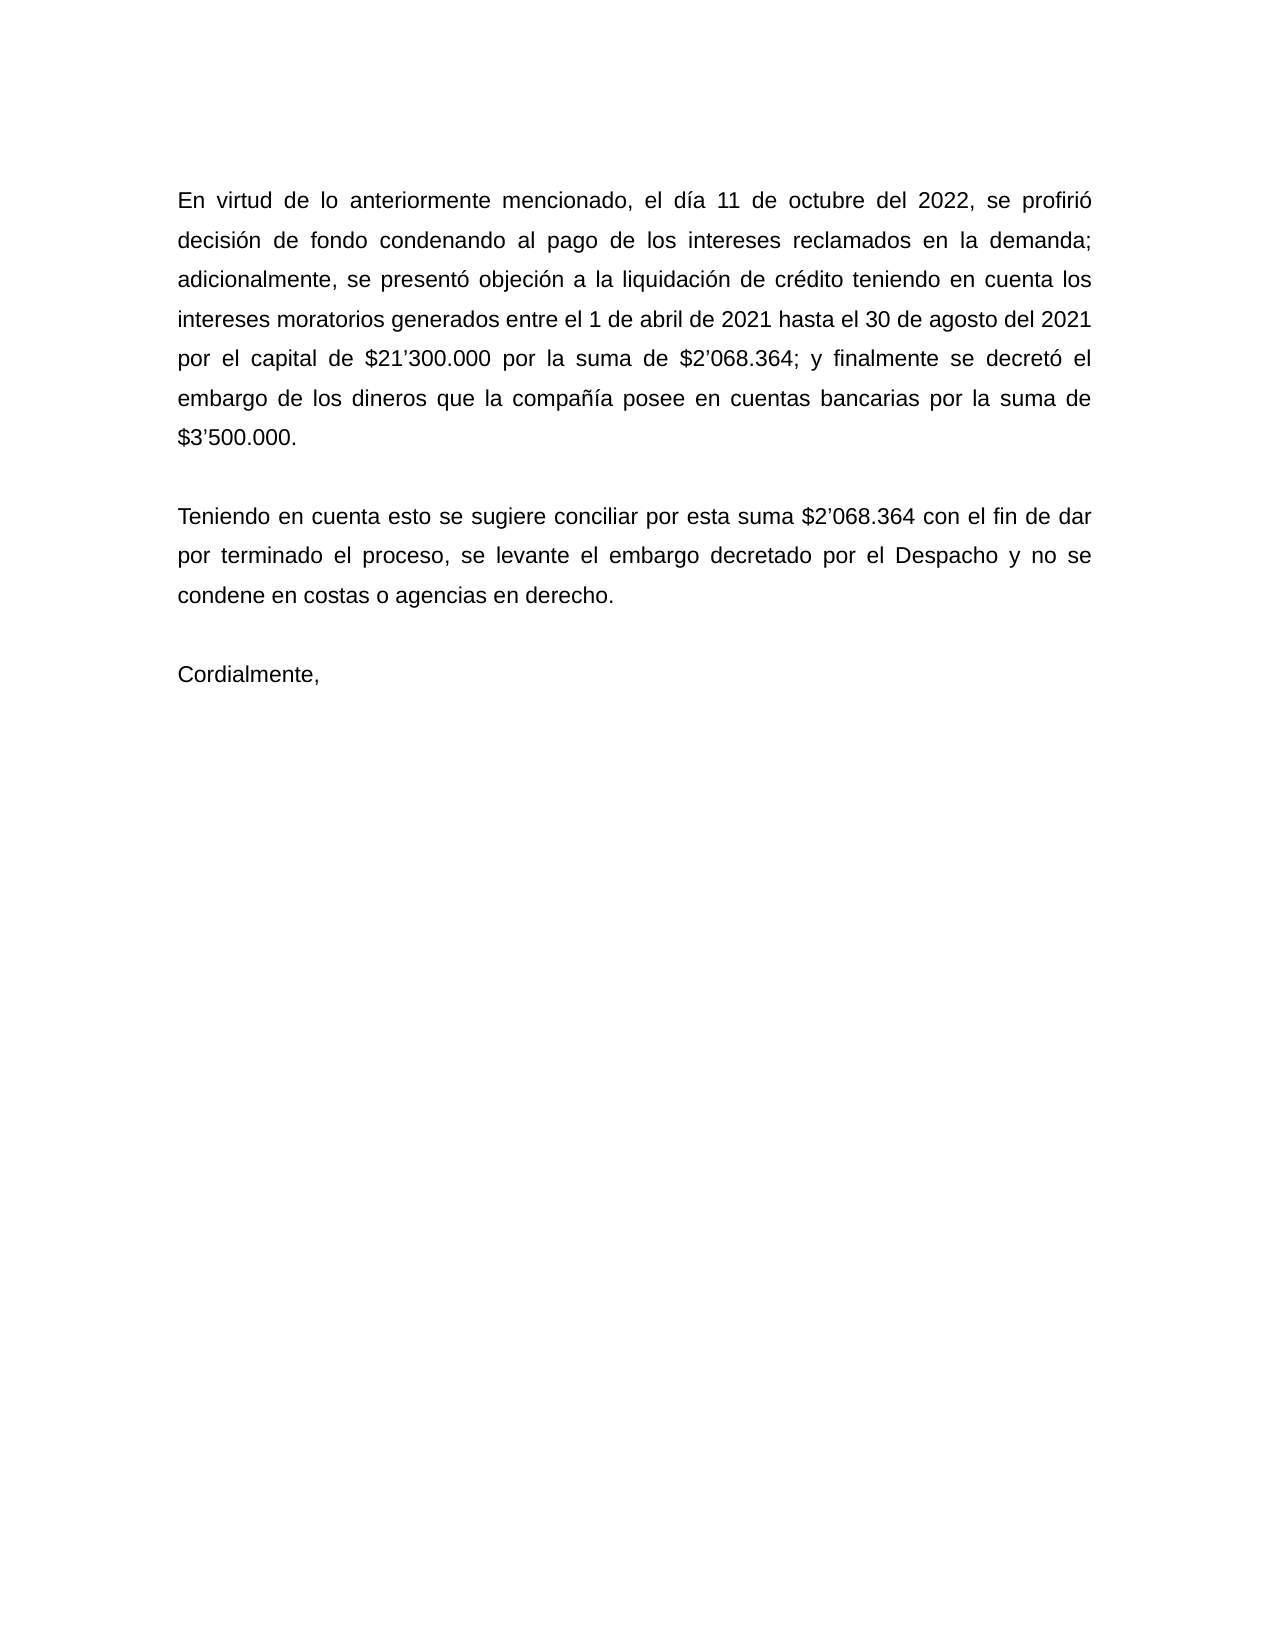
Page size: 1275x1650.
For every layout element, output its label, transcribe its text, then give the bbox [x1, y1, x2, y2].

text Teniendo en cuenta esto se sugiere conciliar por esta suma $2’068.364 con el fin de dar por terminado el proceso, se levante el embargo decretado por el Despacho y no se condene en costas o agencias en derecho. [177, 503, 1093, 608]
text Cordialmente, [177, 661, 1093, 687]
text En virtud de lo anteriormente mencionado, el día 11 de octubre del 2022, se profirió decisión de fondo condenando al pago de los intereses reclamados en la demanda; adicionalmente, se presentó objeción a la liquidación de crédito teniendo en cuenta los intereses moratorios generados entre el 1 de abril de 2021 hasta el 30 de agosto del 2021 por el capital de $21’300.000 por la suma de $2’068.364; y finalmente se decretó el embargo de los dineros que la compañía posee en cuentas bancarias por la suma de $3’500.000. [177, 187, 1093, 450]
